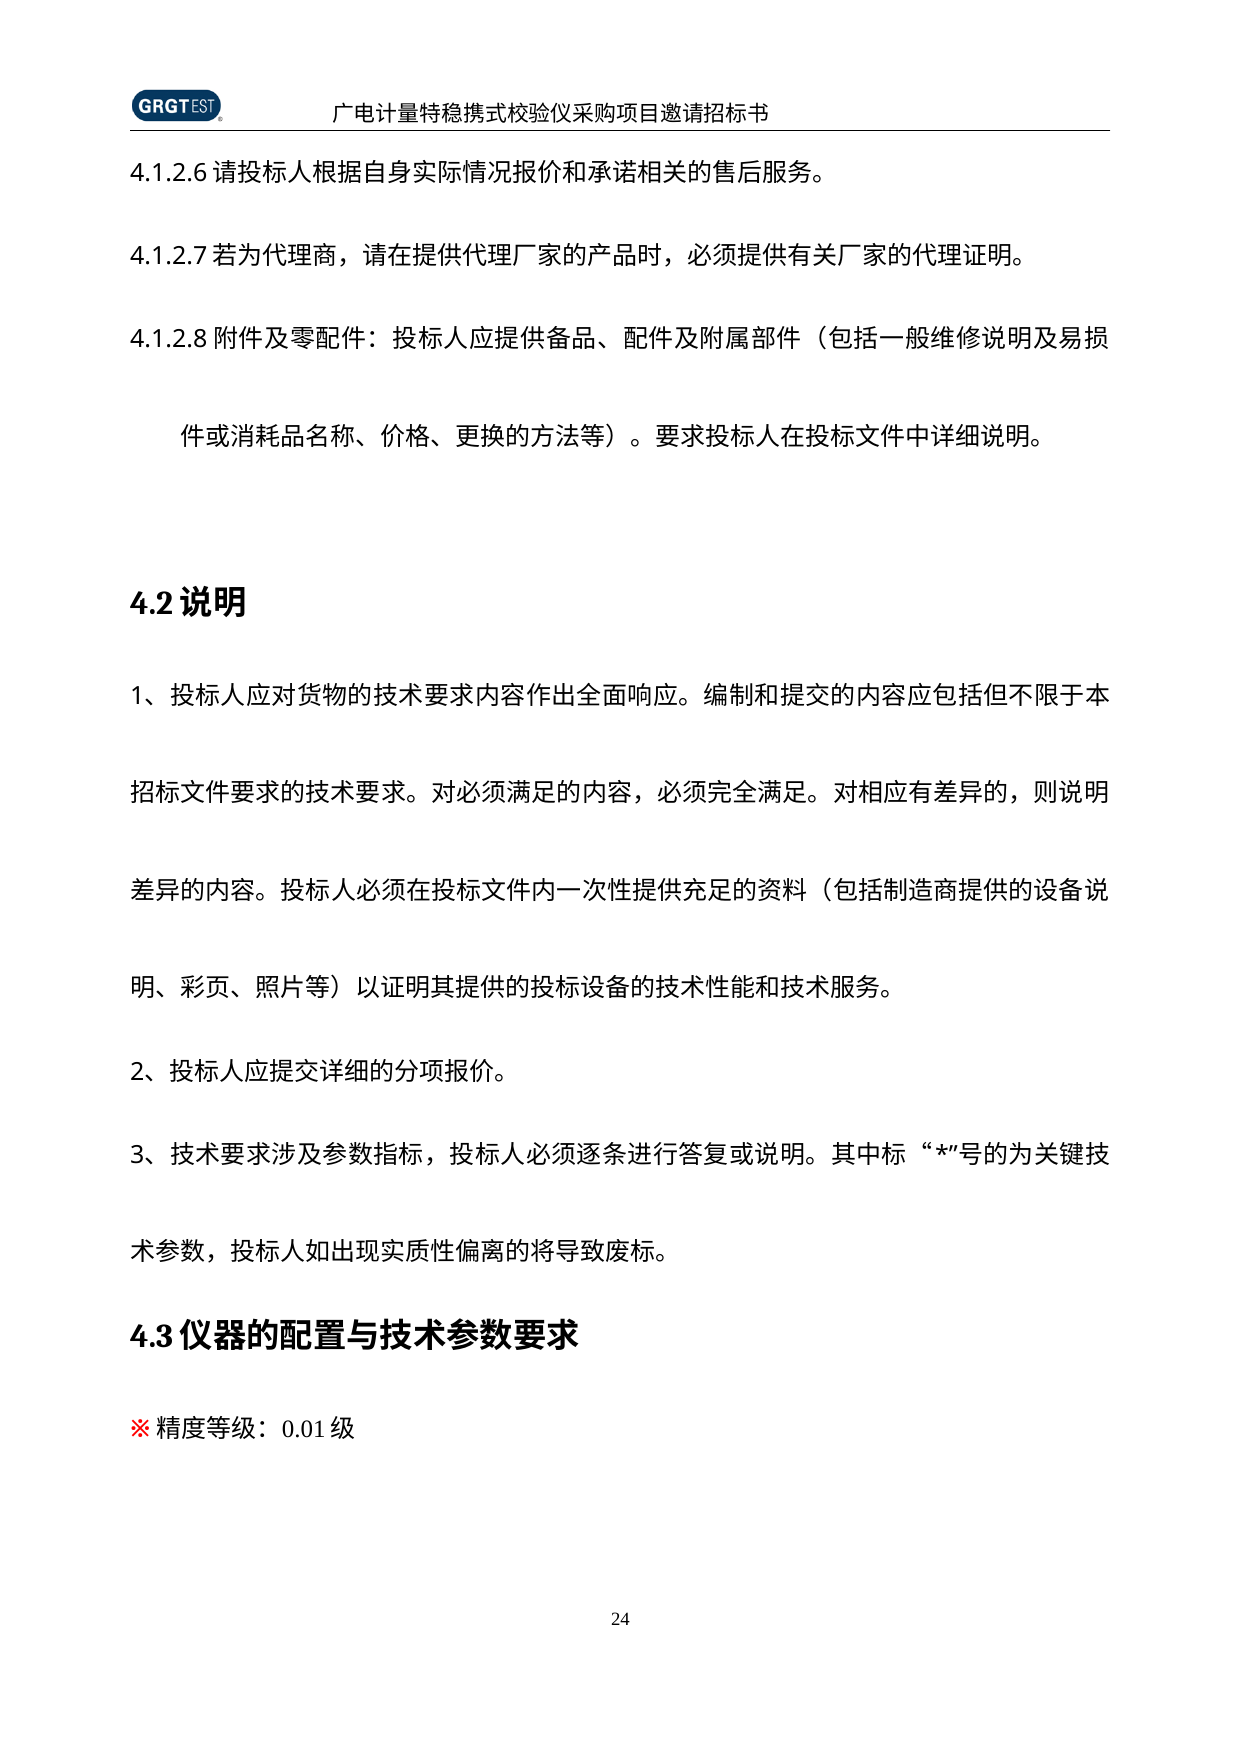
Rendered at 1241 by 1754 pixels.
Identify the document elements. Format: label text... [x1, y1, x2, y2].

subtitle 4.2说明 [130, 567, 1110, 632]
subtitle 4.3仪器的配置与技术参数要求 [130, 1300, 1110, 1365]
text ※ 精度等级：0.01级 [130, 1394, 1110, 1459]
text 2、投标人应提交详细的分项报价。 [130, 1037, 1110, 1102]
text 4.1.2.8附件及零配件：投标人应提供备品、配件及附属部件（包括一般维修说明及易损件或消耗品名称、价格、更换的方法等）。要求投标人在投标文件中详细说明。 [130, 304, 1110, 467]
text 4.1.2.7若为代理商，请在提供代理厂家的产品时，必须提供有关厂家的代理证明。 [130, 221, 1110, 286]
picture [129, 88, 224, 122]
text 3、技术要求涉及参数指标，投标人必须逐条进行答复或说明。其中标“*”号的为关键技术参数，投标人如出现实质性偏离的将导致废标。 [130, 1120, 1110, 1282]
text 4.1.2.6请投标人根据自身实际情况报价和承诺相关的售后服务。 [130, 138, 1110, 203]
text 1、投标人应对货物的技术要求内容作出全面响应。编制和提交的内容应包括但不限于本招标文件要求的技术要求。对必须满足的内容，必须完全满足。对相应有差异的，则说明差异的内容。投标人必须在投标文件内一次性提供充足的资料（包括制造商提供的设备说明、彩页、照片等）以证明其提供的投标设备的技术性能和技术服务。 [130, 661, 1110, 1018]
